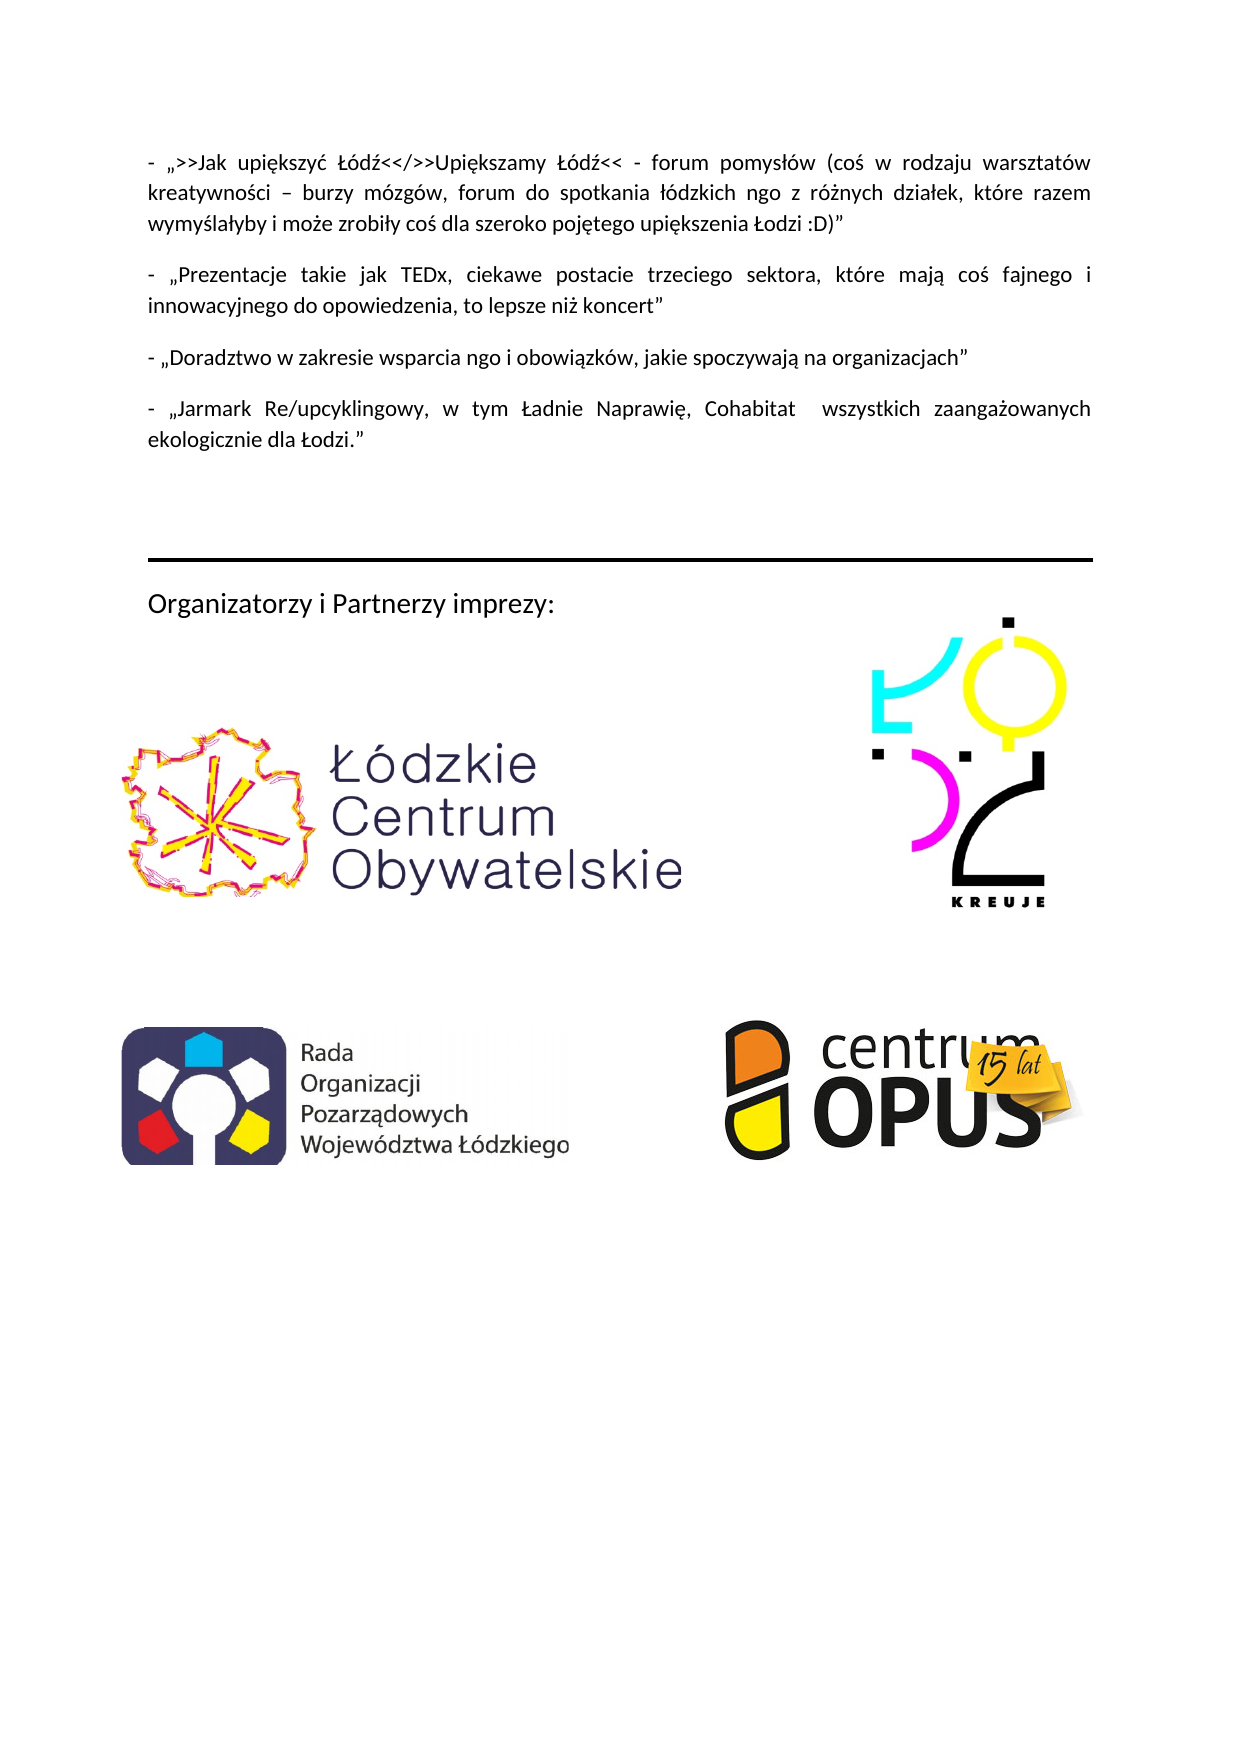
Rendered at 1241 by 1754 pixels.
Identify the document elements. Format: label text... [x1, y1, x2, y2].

text - „>>Jak upiększyć Łódź<</>>Upiększamy Łódź<< - forum pomysłów (coś w rodzaju warsztatów kreatywności – burzy mózgów, forum do spotkania łódzkich ngo z różnych działek, które razem wymyślałyby i może zrobiły coś dla szeroko pojętego upiększenia Łodzi :D)” [148, 148, 1093, 237]
text - „Prezentacje takie jak TEDx, ciekawe postacie trzeciego sektora, które mają coś fajnego i innowacyjnego do opowiedzenia, to lepsze niż koncert” [148, 261, 1093, 319]
picture [706, 1019, 1124, 1166]
text - „Jarmark Re/upcyklingowy, w tym Ładnie Naprawię, Cohabitat wszystkich zaangażowanych ekologicznie dla Łodzi.” [148, 394, 1093, 453]
text - „Doradztwo w zakresie wsparcia ngo i obowiązków, jakie spoczywają na organizacjach” [148, 343, 1093, 371]
text Organizatorzy i Partnerzy imprezy: [148, 585, 1093, 621]
picture [121, 1027, 569, 1165]
picture [862, 602, 1072, 918]
picture [121, 727, 681, 896]
